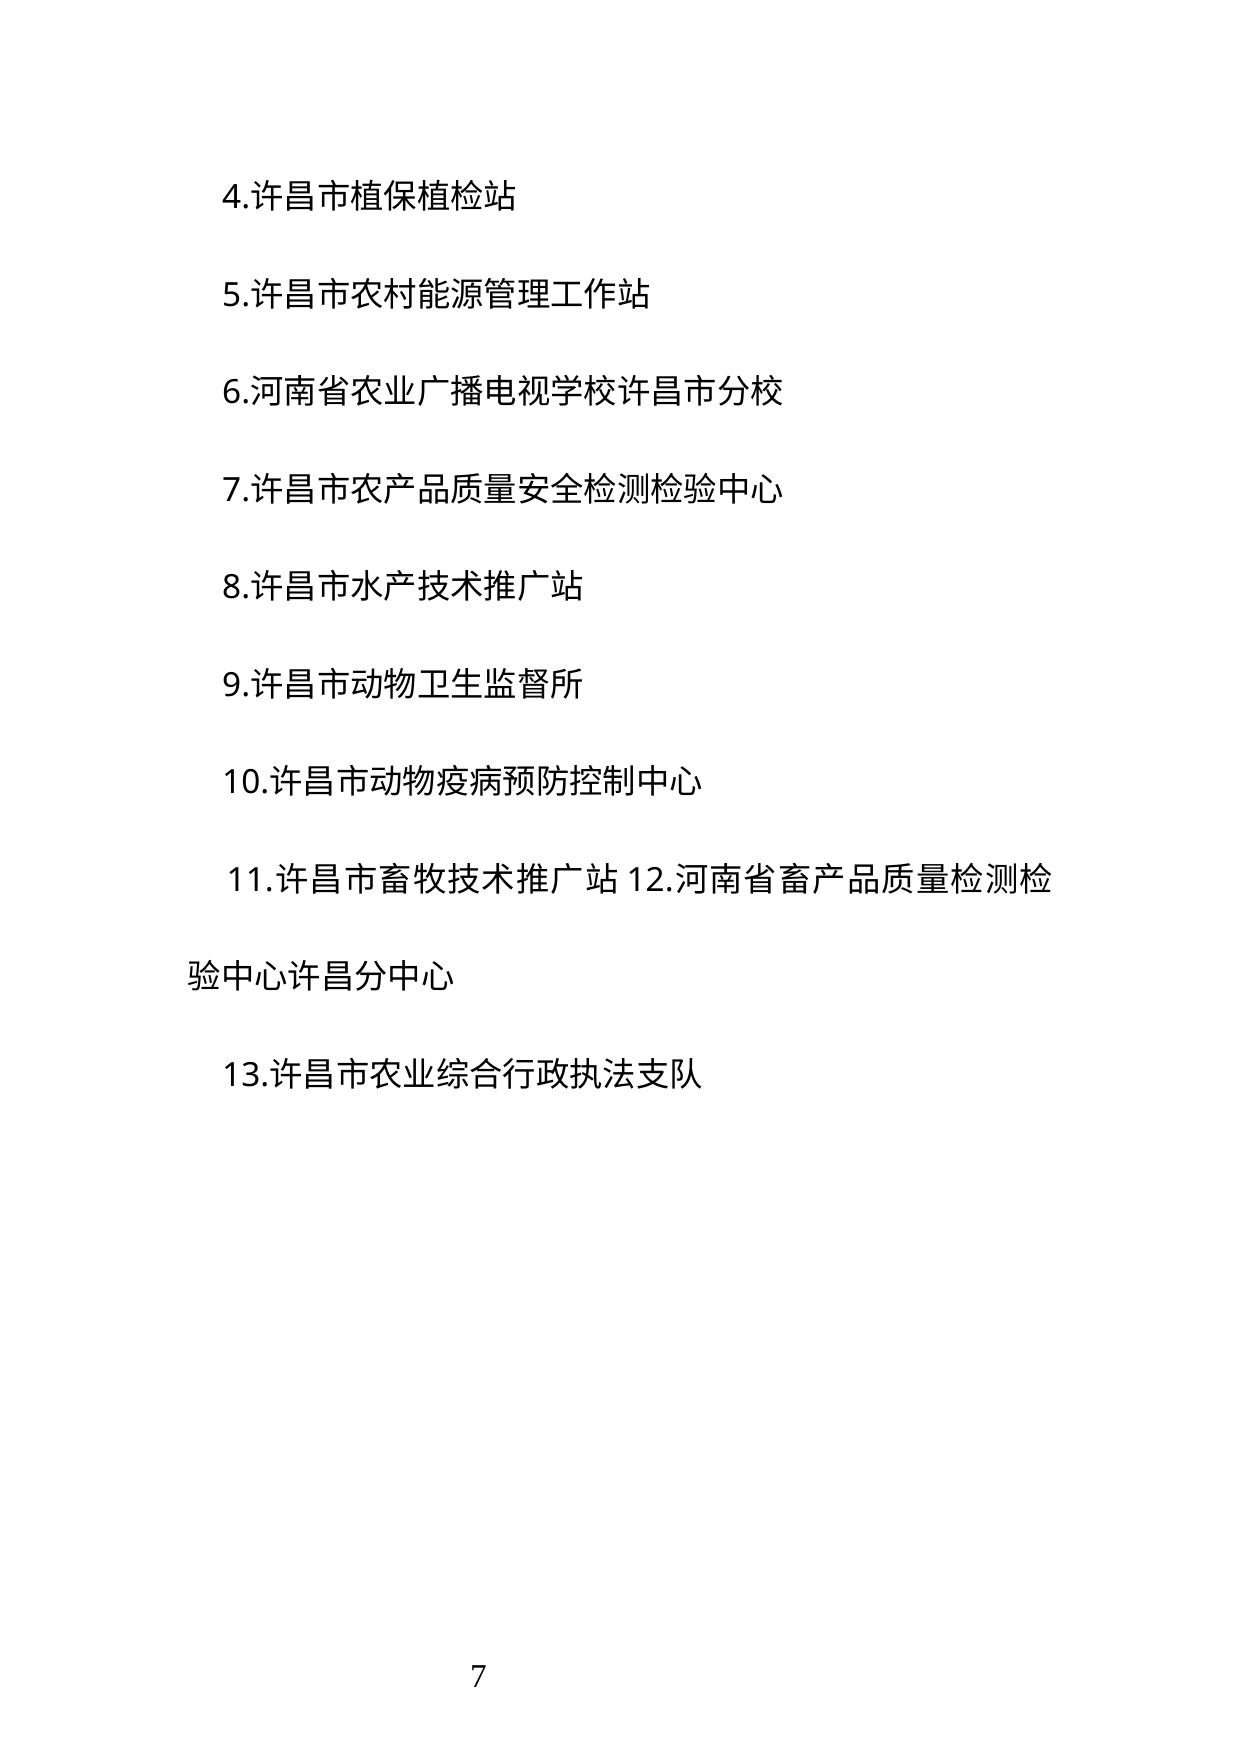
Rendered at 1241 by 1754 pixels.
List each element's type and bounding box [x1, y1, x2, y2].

text [187, 162, 1053, 1104]
